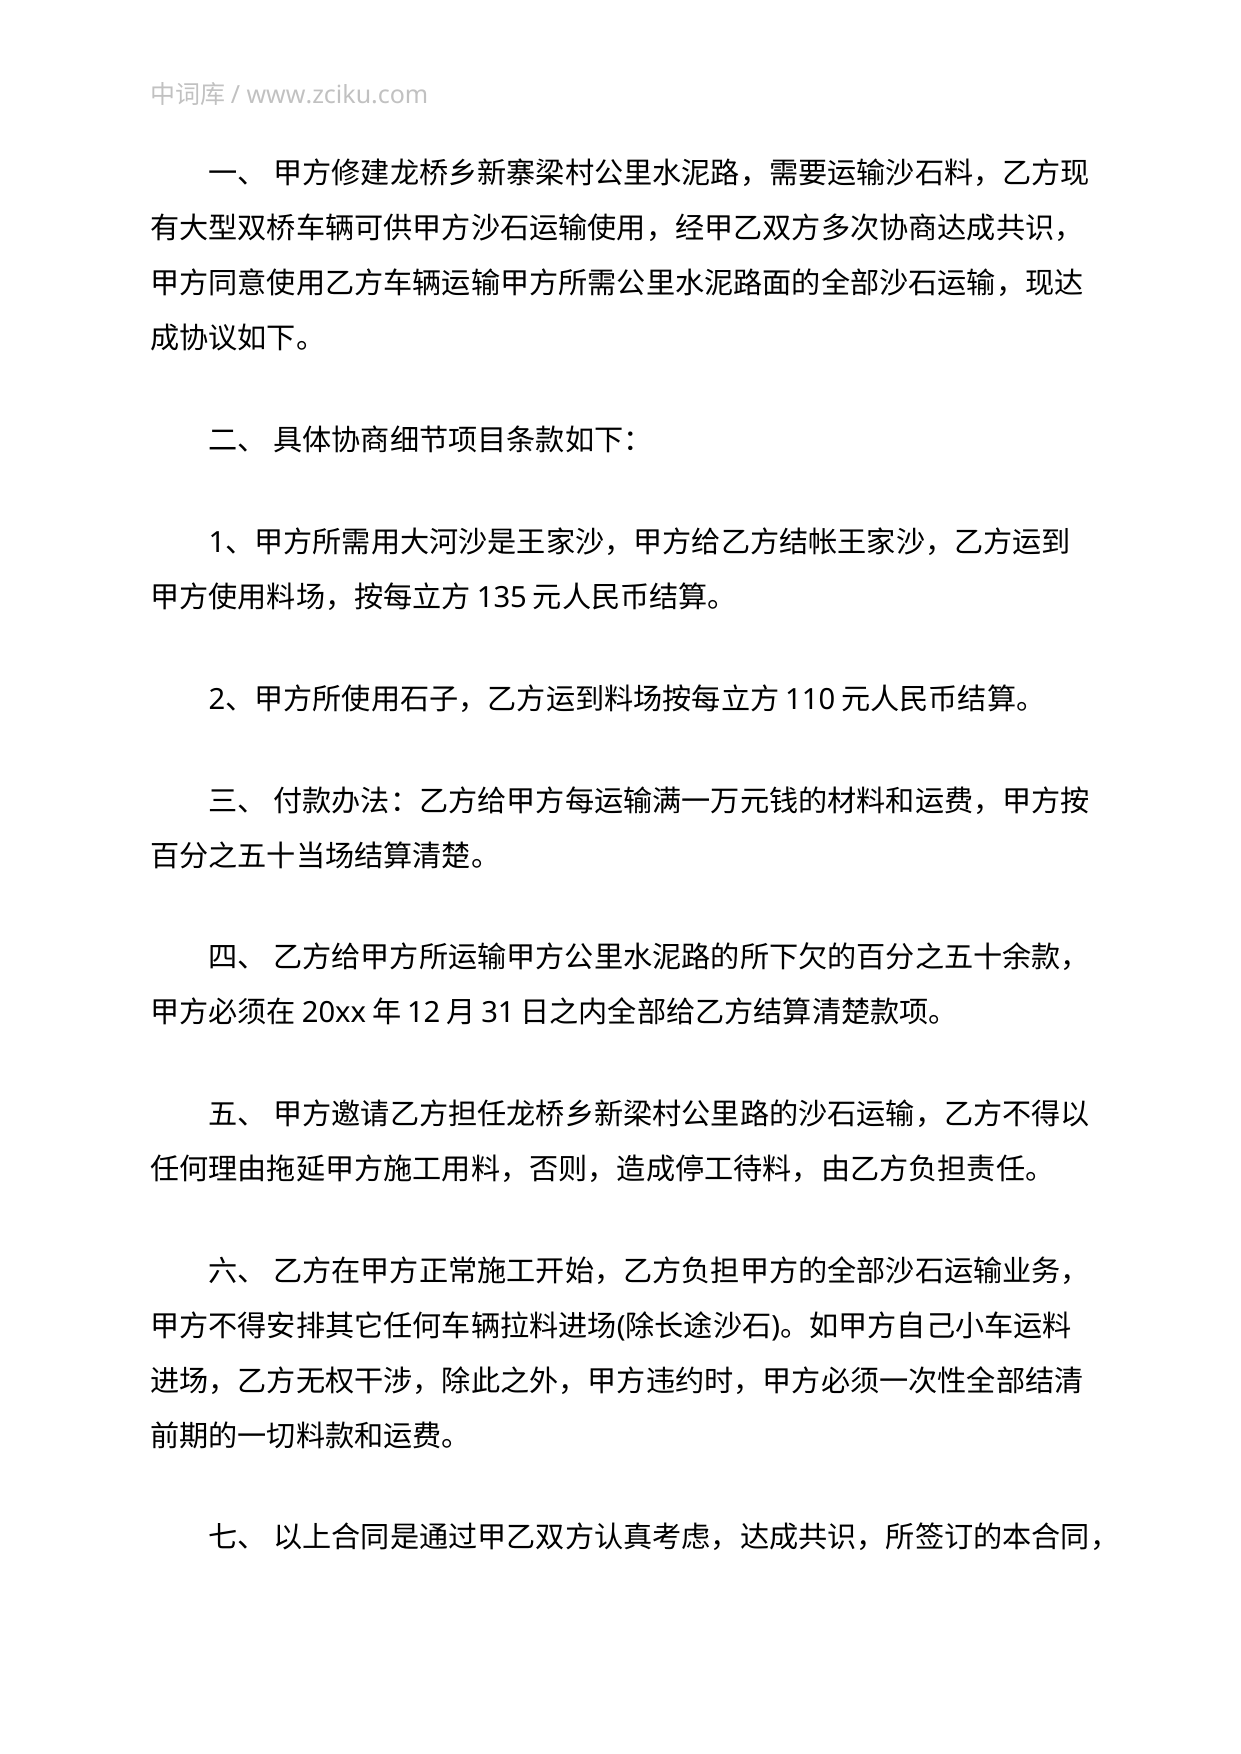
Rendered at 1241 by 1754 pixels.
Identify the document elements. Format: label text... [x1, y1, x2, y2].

text 三、 付款办法：乙方给甲方每运输满一万元钱的材料和运费，甲方按百分之五十当场结算清楚。 [150, 777, 1090, 874]
text 六、 乙方在甲方正常施工开始，乙方负担甲方的全部沙石运输业务，甲方不得安排其它任何车辆拉料进场(除长途沙石)。如甲方自己小车运料进场，乙方无权干涉，除此之外，甲方违约时，甲方必须一次性全部结清前期的一切料款和运费。 [150, 1247, 1090, 1454]
text 一、 甲方修建龙桥乡新寨梁村公里水泥路，需要运输沙石料，乙方现有大型双桥车辆可供甲方沙石运输使用，经甲乙双方多次协商达成共识，甲方同意使用乙方车辆运输甲方所需公里水泥路面的全部沙石运输，现达成协议如下。 [150, 150, 1090, 357]
text 2、甲方所使用石子，乙方运到料场按每立方110元人民币结算。 [150, 675, 1090, 718]
text 二、 具体协商细节项目条款如下： [150, 416, 1090, 459]
text 四、 乙方给甲方所运输甲方公里水泥路的所下欠的百分之五十余款，甲方必须在20xx年12月31日之内全部给乙方结算清楚款项。 [150, 934, 1090, 1031]
text 1、甲方所需用大河沙是王家沙，甲方给乙方结帐王家沙，乙方运到甲方使用料场，按每立方135元人民币结算。 [150, 518, 1090, 616]
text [150, 1514, 1090, 1556]
text 五、 甲方邀请乙方担任龙桥乡新梁村公里路的沙石运输，乙方不得以任何理由拖延甲方施工用料，否则，造成停工待料，由乙方负担责任。 [150, 1091, 1090, 1188]
